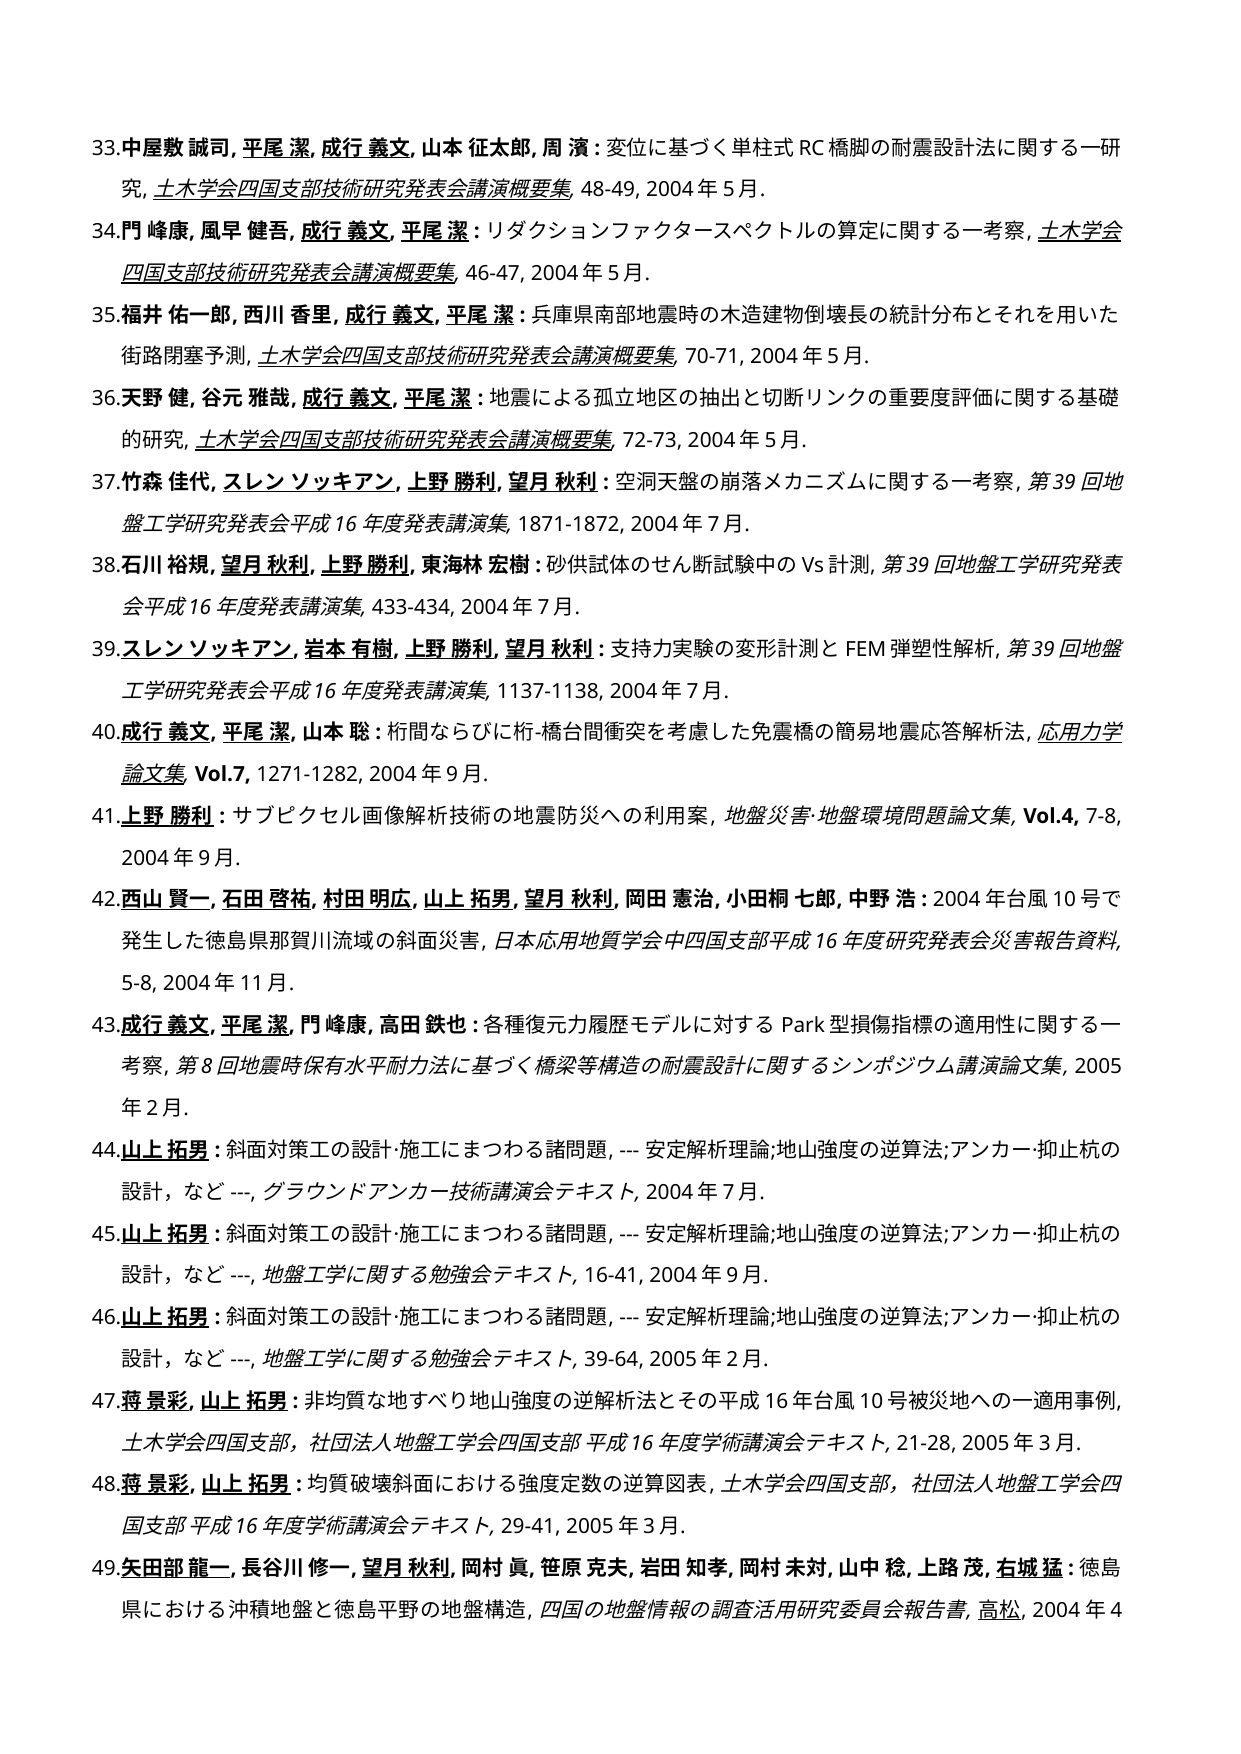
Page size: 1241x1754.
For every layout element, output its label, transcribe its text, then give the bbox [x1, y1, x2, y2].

list 山上 拓男 : 斜面対策工の設計·施工にまつわる諸問題, --- 安定解析理論;地山強度の逆算法;アンカー·抑止杭の設計，など ---, 地盤工学に関する勉強会テキスト, 16-41, 2004年9月. [92, 1211, 1122, 1295]
list 福井 佑一郎, 西川 香里, 成行 義文, 平尾 潔 : 兵庫県南部地震時の木造建物倒壊長の統計分布とそれを用いた街路閉塞予測, 土木学会四国支部技術研究発表会講演概要集, 70-71, 2004年5月. [92, 292, 1122, 376]
list 天野 健, 谷元 雅哉, 成行 義文, 平尾 潔 : 地震による孤立地区の抽出と切断リンクの重要度評価に関する基礎的研究, 土木学会四国支部技術研究発表会講演概要集, 72-73, 2004年5月. [92, 376, 1122, 459]
list 中屋敷 誠司, 平尾 潔, 成行 義文, 山本 征太郎, 周 濱 : 変位に基づく単柱式RC橋脚の耐震設計法に関する一研究, 土木学会四国支部技術研究発表会講演概要集, 48-49, 2004年5月. [92, 125, 1122, 209]
list 石川 裕規, 望月 秋利, 上野 勝利, 東海林 宏樹 : 砂供試体のせん断試験中のVs計測, 第39回地盤工学研究発表会平成16年度発表講演集, 433-434, 2004年7月. [92, 543, 1122, 626]
list 上野 勝利 : サブピクセル画像解析技術の地震防災への利用案, 地盤災害·地盤環境問題論文集, Vol.4, 7-8, 2004年9月. [92, 793, 1122, 877]
list 成行 義文, 平尾 潔, 門 峰康, 高田 鉄也 : 各種復元力履歴モデルに対するPark型損傷指標の適用性に関する一考察, 第8回地震時保有水平耐力法に基づく橋梁等構造の耐震設計に関するシンポジウム講演論文集, 2005年2月. [92, 1002, 1122, 1128]
list 山上 拓男 : 斜面対策工の設計·施工にまつわる諸問題, --- 安定解析理論;地山強度の逆算法;アンカー·抑止杭の設計，など ---, グラウンドアンカー技術講演会テキスト, 2004年7月. [92, 1128, 1122, 1211]
list スレン ソッキアン, 岩本 有樹, 上野 勝利, 望月 秋利 : 支持力実験の変形計測とFEM弾塑性解析, 第39回地盤工学研究発表会平成16年度発表講演集, 1137-1138, 2004年7月. [92, 626, 1122, 710]
list 山上 拓男 : 斜面対策工の設計·施工にまつわる諸問題, --- 安定解析理論;地山強度の逆算法;アンカー·抑止杭の設計，など ---, 地盤工学に関する勉強会テキスト, 39-64, 2005年2月. [92, 1295, 1122, 1378]
list 竹森 佳代, スレン ソッキアン, 上野 勝利, 望月 秋利 : 空洞天盤の崩落メカニズムに関する一考察, 第39回地盤工学研究発表会平成16年度発表講演集, 1871-1872, 2004年7月. [92, 459, 1122, 543]
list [92, 1545, 1122, 1629]
list 西山 賢一, 石田 啓祐, 村田 明広, 山上 拓男, 望月 秋利, 岡田 憲治, 小田桐 七郎, 中野 浩 : 2004年台風10号で発生した徳島県那賀川流域の斜面災害, 日本応用地質学会中四国支部平成16年度研究発表会災害報告資料, 5-8, 2004年11月. [92, 877, 1122, 1002]
list 蒋 景彩, 山上 拓男 : 均質破壊斜面における強度定数の逆算図表, 土木学会四国支部，社団法人地盤工学会四国支部 平成16年度学術講演会テキスト, 29-41, 2005年3月. [92, 1462, 1122, 1545]
list 門 峰康, 風早 健吾, 成行 義文, 平尾 潔 : リダクションファクタースペクトルの算定に関する一考察, 土木学会四国支部技術研究発表会講演概要集, 46-47, 2004年5月. [92, 209, 1122, 292]
list 成行 義文, 平尾 潔, 山本 聡 : 桁間ならびに桁-橋台間衝突を考慮した免震橋の簡易地震応答解析法, 応用力学論文集, Vol.7, 1271-1282, 2004年9月. [92, 710, 1122, 793]
list 蒋 景彩, 山上 拓男 : 非均質な地すべり地山強度の逆解析法とその平成16年台風10号被災地への一適用事例, 土木学会四国支部，社団法人地盤工学会四国支部 平成16年度学術講演会テキスト, 21-28, 2005年3月. [92, 1378, 1122, 1462]
